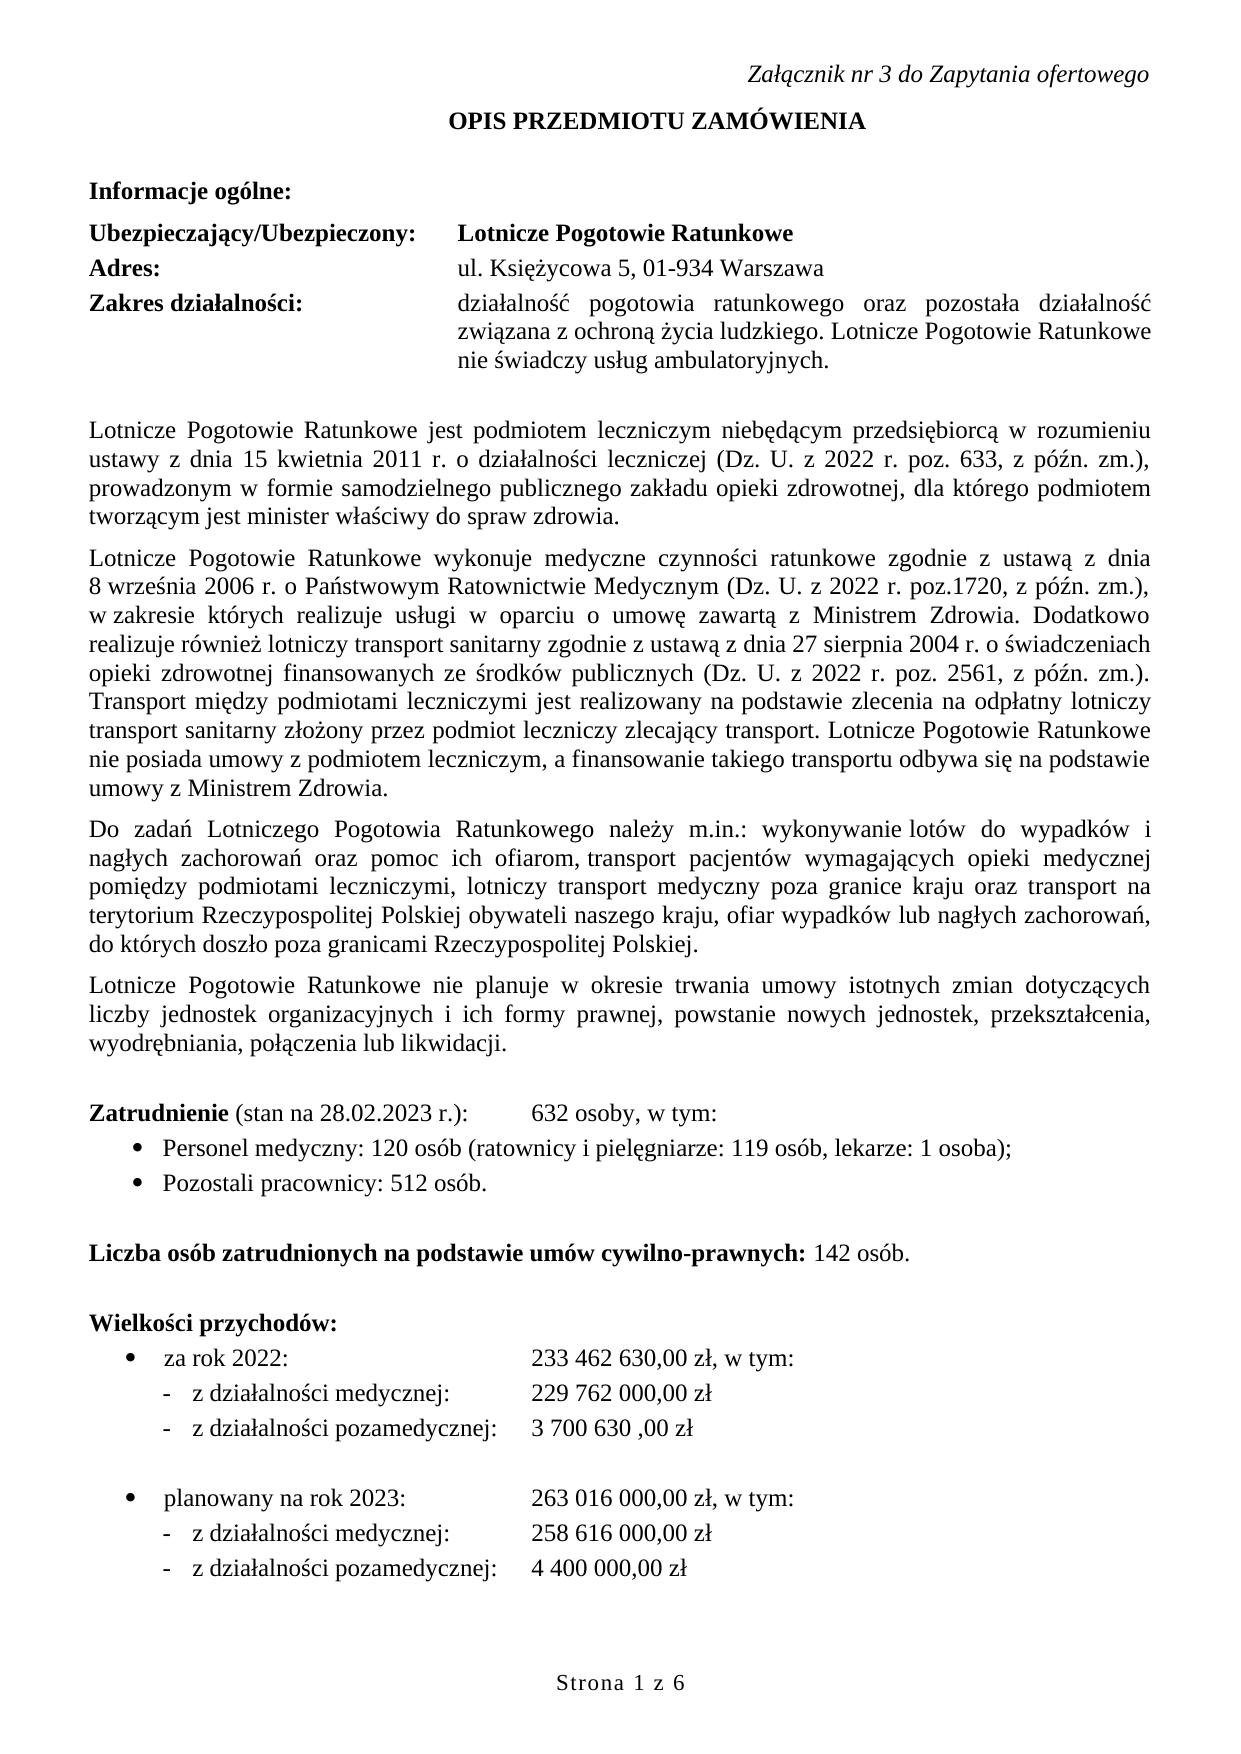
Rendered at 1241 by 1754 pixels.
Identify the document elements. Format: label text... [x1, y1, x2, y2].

list z działalności pozamedycznej: 4 400 000,00 zł [162, 1553, 1152, 1581]
text Lotnicze Pogotowie Ratunkowe nie planuje w okresie trwania umowy istotnych zmian dotyczących liczby jednostek organizacyjnych i ich formy prawnej, powstanie nowych jednostek, przekształcenia, wyodrębniania, połączenia lub likwidacji. [89, 970, 1152, 1056]
text Lotnicze Pogotowie Ratunkowe wykonuje medyczne czynności ratunkowe zgodnie z ustawą z dnia 8 września 2006 r. o Państwowym Ratownictwie Medycznym (Dz. U. z 2022 r. poz.1720, z późn. zm.), w zakresie których realizuje usługi w oparciu o umowę zawartą z Ministrem Zdrowia. Dodatkowo realizuje również lotniczy transport sanitarny zgodnie z ustawą z dnia 27 sierpnia 2004 r. o świadczeniach opieki zdrowotnej finansowanych ze środków publicznych (Dz. U. z 2022 r. poz. 2561, z późn. zm.). Transport między podmiotami leczniczymi jest realizowany na podstawie zlecenia na odpłatny lotniczy transport sanitarny złożony przez podmiot leczniczy zlecający transport. Lotnicze Pogotowie Ratunkowe nie posiada umowy z podmiotem leczniczym, a finansowanie takiego transportu odbywa się na podstawie umowy z Ministrem Zdrowia. [89, 543, 1152, 801]
list za rok 2022: 233 462 630,00 zł, w tym: [126, 1343, 1152, 1371]
text Lotnicze Pogotowie Ratunkowe jest podmiotem leczniczym niebędącym przedsiębiorcą w rozumieniu ustawy z dnia 15 kwietnia 2011 r. o działalności leczniczej (Dz. U. z 2022 r. poz. 633, z późn. zm.), prowadzonym w formie samodzielnego publicznego zakładu opieki zdrowotnej, dla którego podmiotem tworzącym jest minister właściwy do spraw zdrowia. [89, 415, 1152, 530]
list z działalności medycznej: 258 616 000,00 zł [162, 1518, 1152, 1546]
subtitle OPIS PRZEDMIOTU ZAMÓWIENIA [89, 106, 1152, 135]
text Ubezpieczający/Ubezpieczony: Lotnicze Pogotowie Ratunkowe [89, 218, 1152, 246]
text Zatrudnienie (stan na 28.02.2023 r.): 632 osoby, w tym: [89, 1098, 1152, 1126]
text Wielkości przychodów: [89, 1308, 1152, 1336]
list planowany na rok 2023: 263 016 000,00 zł, w tym: [126, 1483, 1152, 1511]
text Adres: ul. Księżycowa 5, 01-934 Warszawa [89, 253, 1152, 281]
text Do zadań Lotniczego Pogotowia Ratunkowego należy m.in.: wykonywanie lotów do wypadków i nagłych zachorowań oraz pomoc ich ofiarom, transport pacjentów wymagających opieki medycznej pomiędzy podmiotami leczniczymi, lotniczy transport medyczny poza granice kraju oraz transport na terytorium Rzeczypospolitej Polskiej obywateli naszego kraju, ofiar wypadków lub nagłych zachorowań, do których doszło poza granicami Rzeczypospolitej Polskiej. [89, 814, 1152, 958]
list Personel medyczny: 120 osób (ratownicy i pielęgniarze: 119 osób, lekarze: 1 osoba); [133, 1133, 1152, 1161]
text Liczba osób zatrudnionych na podstawie umów cywilno-prawnych: 142 osób. [89, 1238, 1152, 1266]
text Informacje ogólne: [89, 176, 1152, 205]
list Pozostali pracownicy: 512 osób. [133, 1168, 1152, 1196]
text Zakres działalności: działalność pogotowia ratunkowego oraz pozostała działalność związana z ochroną życia ludzkiego. Lotnicze Pogotowie Ratunkowe nie świadczy usług ambulatoryjnych. [89, 288, 1152, 374]
list z działalności medycznej: 229 762 000,00 zł [162, 1378, 1152, 1406]
list z działalności pozamedycznej: 3 700 630 ,00 zł [162, 1413, 1152, 1441]
